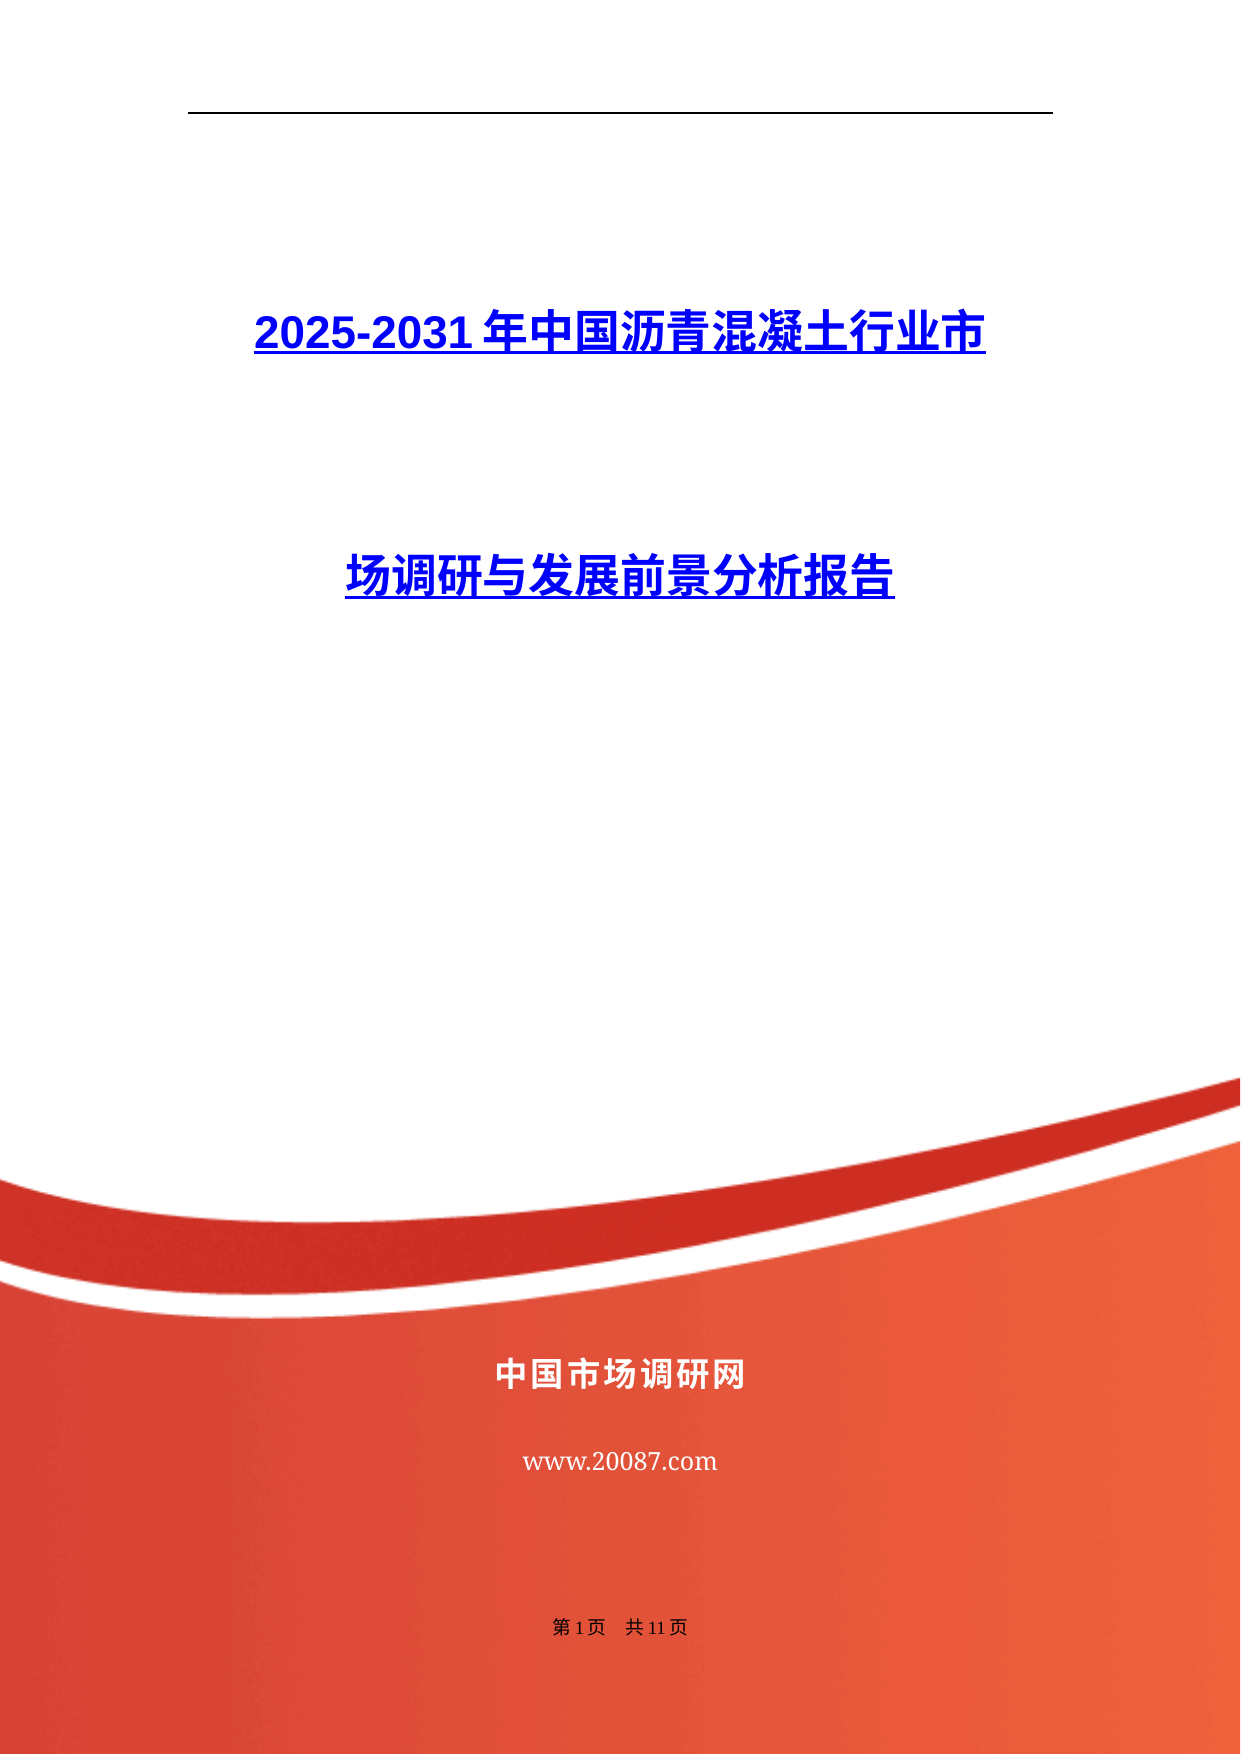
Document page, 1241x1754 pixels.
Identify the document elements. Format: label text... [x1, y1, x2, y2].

picture [0, 1006, 1241, 1754]
subtitle 中国市场调研网 [187, 1339, 1053, 1404]
text www.20087.com [187, 1428, 1053, 1493]
table_header 2025-2031年中国沥青混凝土行业市场调研与发展前景分析报告 [188, 207, 1053, 773]
